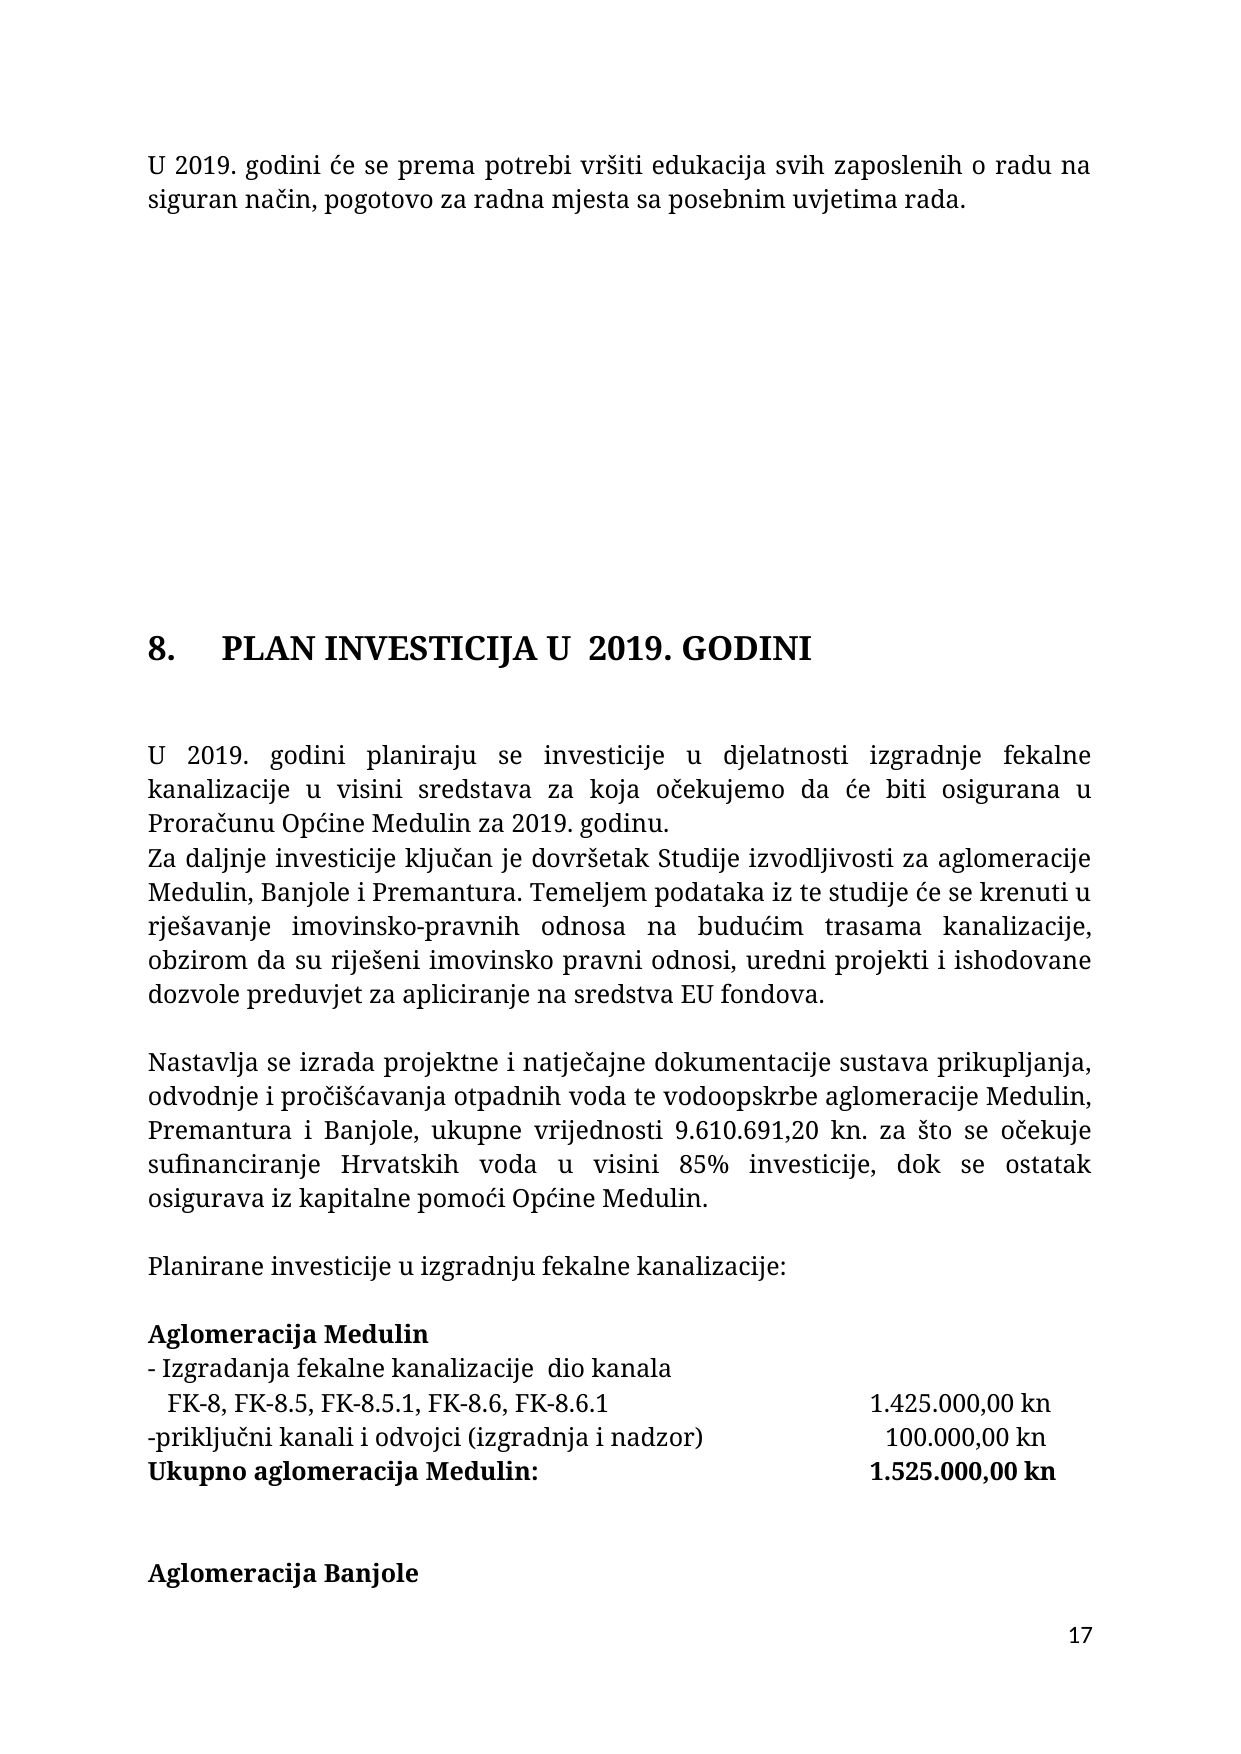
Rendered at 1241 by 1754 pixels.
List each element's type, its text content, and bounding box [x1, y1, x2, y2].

text Nastavlja se izrada projektne i natječajne dokumentacije sustava prikupljanja, odvodnje i pročišćavanja otpadnih voda te vodoopskrbe aglomeracije Medulin, Premantura i Banjole, ukupne vrijednosti 9.610.691,20 kn. za što se očekuje sufinanciranje Hrvatskih voda u visini 85% investicije, dok se ostatak osigurava iz kapitalne pomoći Općine Medulin. [148, 1044, 1093, 1215]
text Planirane investicije u izgradnju fekalne kanalizacije: [148, 1249, 1093, 1283]
text Aglomeracija Medulin [148, 1317, 1093, 1351]
text Aglomeracija Banjole [148, 1556, 1093, 1589]
text U 2019. godini će se prema potrebi vršiti edukacija svih zaposlenih o radu na siguran način, pogotovo za radna mjesta sa posebnim uvjetima rada. [148, 148, 1093, 216]
text Ukupno aglomeracija Medulin: 1.525.000,00 kn [148, 1453, 1093, 1487]
text FK-8, FK-8.5, FK-8.5.1, FK-8.6, FK-8.6.1 1.425.000,00 kn [148, 1385, 1093, 1419]
text -priključni kanali i odvojci (izgradnja i nadzor) 100.000,00 kn [148, 1419, 1093, 1453]
text - Izgradanja fekalne kanalizacije dio kanala [148, 1351, 1093, 1385]
text Za daljnje investicije ključan je dovršetak Studije izvodljivosti za aglomeracije Medulin, Banjole i Premantura. Temeljem podataka iz te studije će se krenuti u rješavanje imovinsko-pravnih odnosa na budućim trasama kanalizacije, obzirom da su riješeni imovinsko pravni odnosi, uredni projekti i ishodovane dozvole preduvjet za apliciranje na sredstva EU fondova. [148, 840, 1093, 1011]
text 8. PLAN INVESTICIJA U 2019. GODINI [148, 624, 1093, 670]
text U 2019. godini planiraju se investicije u djelatnosti izgradnje fekalne kanalizacije u visini sredstava za koja očekujemo da će biti osigurana u Proračunu Općine Medulin za 2019. godinu. [148, 738, 1093, 840]
